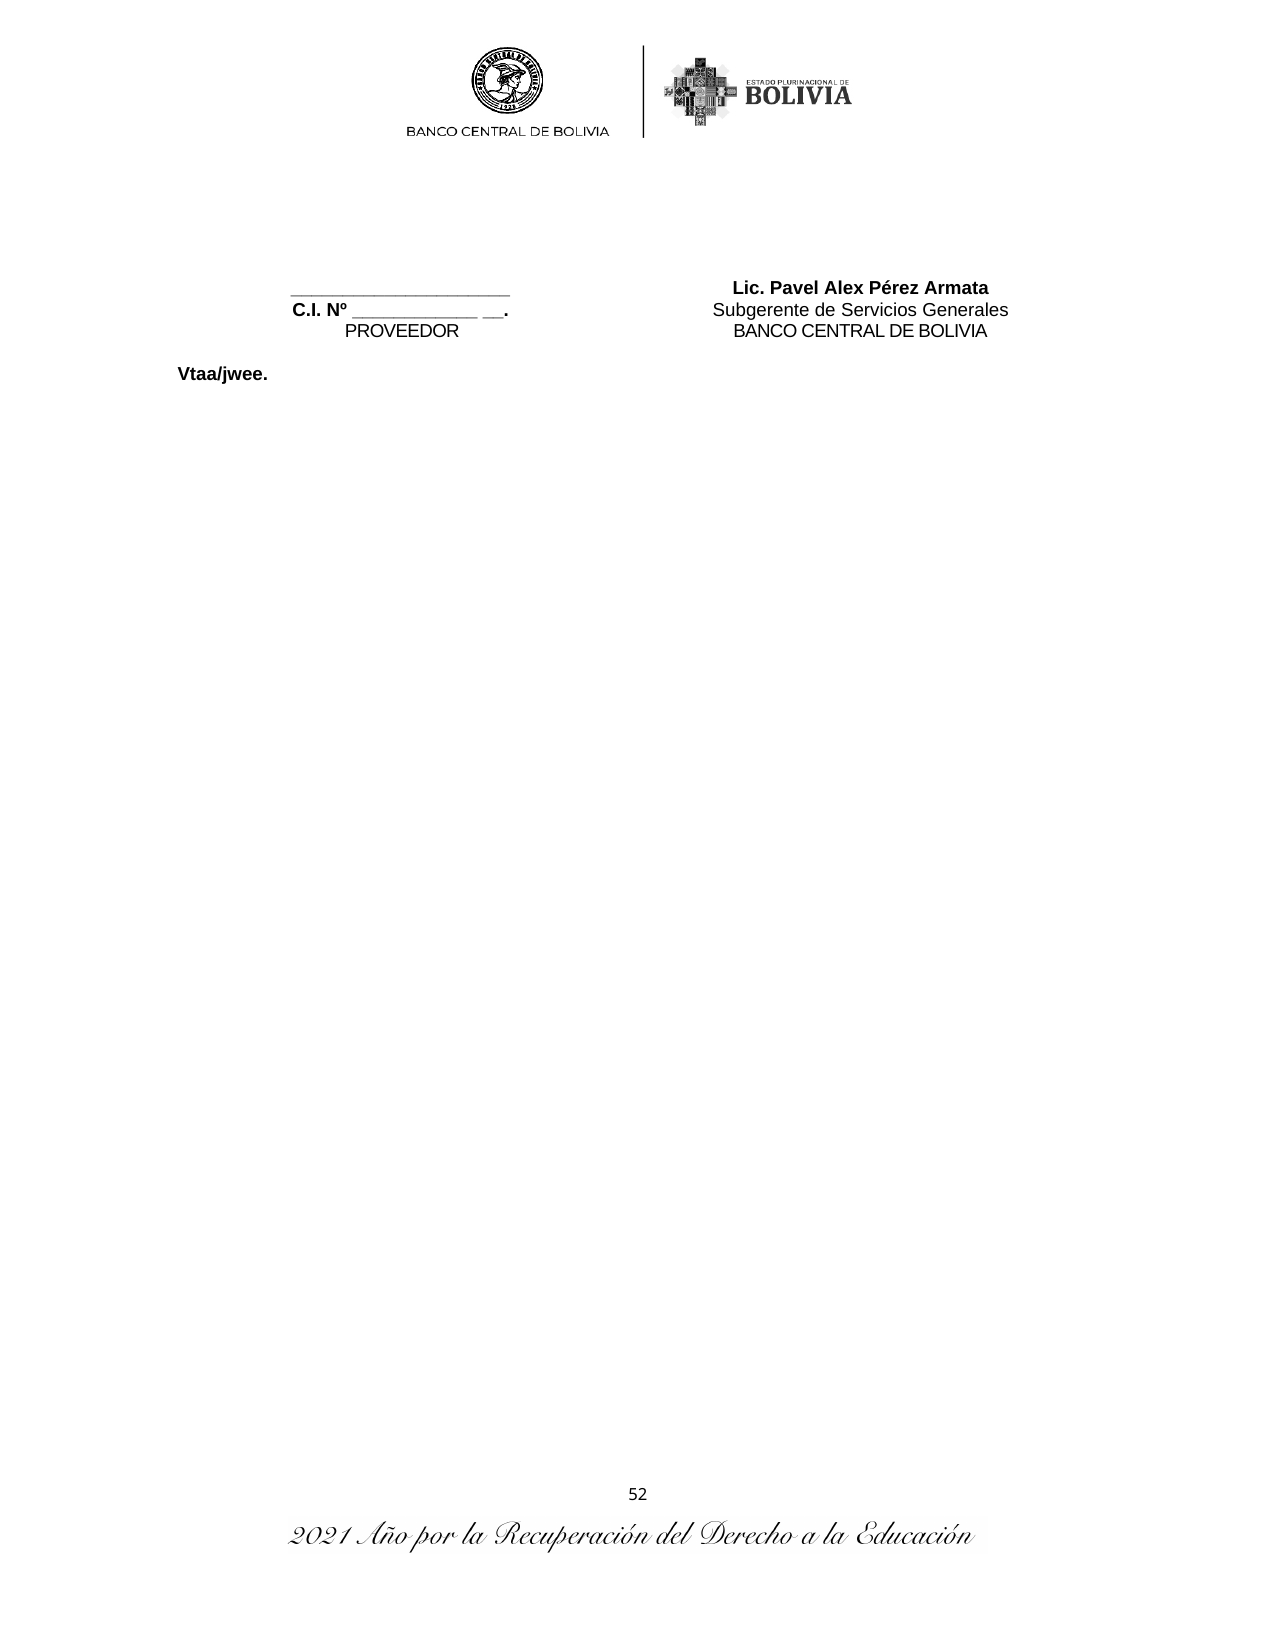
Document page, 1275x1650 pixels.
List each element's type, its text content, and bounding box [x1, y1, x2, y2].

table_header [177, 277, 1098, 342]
text Vtaa/jwee. [177, 363, 1098, 385]
picture [186, 1, 1086, 183]
picture [287, 1516, 988, 1554]
